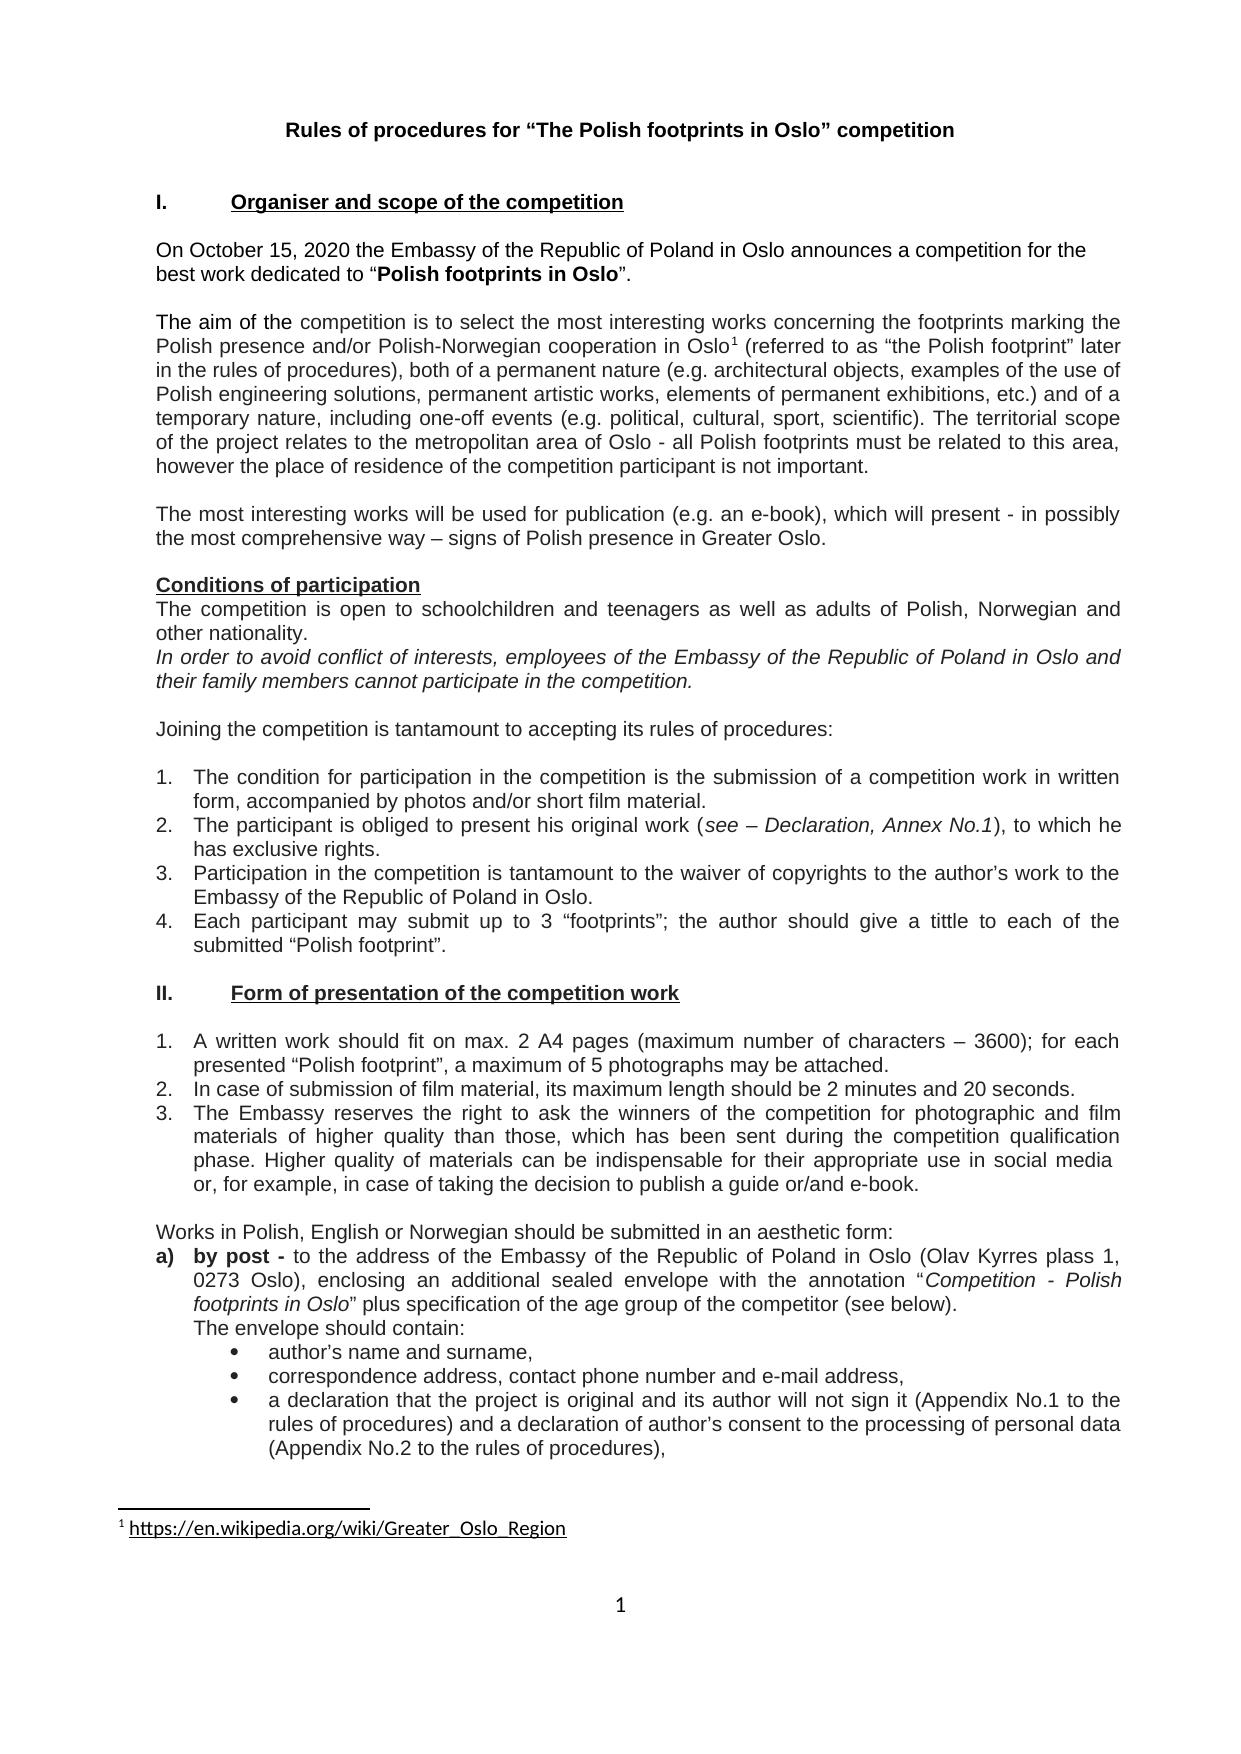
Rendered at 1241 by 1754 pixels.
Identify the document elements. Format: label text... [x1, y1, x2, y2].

list The condition for participation in the competition is the submission of a competition work in written form, accompanied by photos and/or short film material. [156, 765, 1122, 813]
list A written work should fit on max. 2 A4 pages (maximum number of characters – 3600); for each presented “Polish footprint”, a maximum of 5 photographs may be attached. [156, 1028, 1122, 1076]
text On October 15, 2020 the Embassy of the Republic of Poland in Oslo announces a competition for the best work dedicated to “Polish footprints in Oslo”. [156, 238, 1122, 286]
list author’s name and surname, [231, 1340, 1122, 1364]
list by post - to the address of the Embassy of the Republic of Poland in Oslo (Olav Kyrres plass 1, 0273 Oslo), enclosing an additional sealed envelope with the annotation “Competition - Polish footprints in Oslo” plus specification of the age group of the competitor (see below). [156, 1244, 1122, 1316]
text The most interesting works will be used for publication (e.g. an e-book), which will present - in possibly the most comprehensive way – signs of Polish presence in Greater Oslo. [156, 501, 1122, 549]
text In order to avoid conflict of interests, employees of the Embassy of the Republic of Poland in Oslo and their family members cannot participate in the competition. [156, 645, 1122, 693]
list Each participant may submit up to 3 “footprints”; the author should give a tittle to each of the submitted “Polish footprint”. [156, 909, 1122, 957]
list The envelope should contain: [193, 1316, 1122, 1340]
text Works in Polish, English or Norwegian should be submitted in an aesthetic form: [156, 1220, 1122, 1244]
list In case of submission of film material, its maximum length should be 2 minutes and 20 seconds. [156, 1076, 1122, 1100]
list Form of presentation of the competition work [156, 981, 1122, 1004]
text Joining the competition is tantamount to accepting its rules of procedures: [156, 717, 1122, 741]
list The Embassy reserves the right to ask the winners of the competition for photographic and film materials of higher quality than those, which has been sent during the competition qualification phase. Higher quality of materials can be indispensable for their appropriate use in social media or, for example, in case of taking the decision to publish a guide or/and e-book. [156, 1100, 1122, 1196]
text The competition is open to schoolchildren and teenagers as well as adults of Polish, Norwegian and other nationality. [156, 597, 1122, 645]
list The participant is obliged to present his original work (see – Declaration, Annex No.1), to which he has exclusive rights. [156, 813, 1122, 861]
text Rules of procedures for “The Polish footprints in Oslo” competition [118, 118, 1122, 142]
list correspondence address, contact phone number and e-mail address, [231, 1364, 1122, 1388]
list Organiser and scope of the competition [156, 190, 1122, 214]
text Conditions of participation [156, 573, 1122, 597]
list Participation in the competition is tantamount to the waiver of copyrights to the author’s work to the Embassy of the Republic of Poland in Oslo. [156, 861, 1122, 909]
text The aim of the competition is to select the most interesting works concerning the footprints marking the Polish presence and/or Polish-Norwegian cooperation in Oslo (referred to as “the Polish footprint” later in the rules of procedures), both of a permanent nature (e.g. architectural objects, examples of the use of Polish engineering solutions, permanent artistic works, elements of permanent exhibitions, etc.) and of a temporary nature, including one-off events (e.g. political, cultural, sport, scientific). The territorial scope of the project relates to the metropolitan area of Oslo - all Polish footprints must be related to this area, however the place of residence of the competition participant is not important. [156, 310, 1122, 477]
